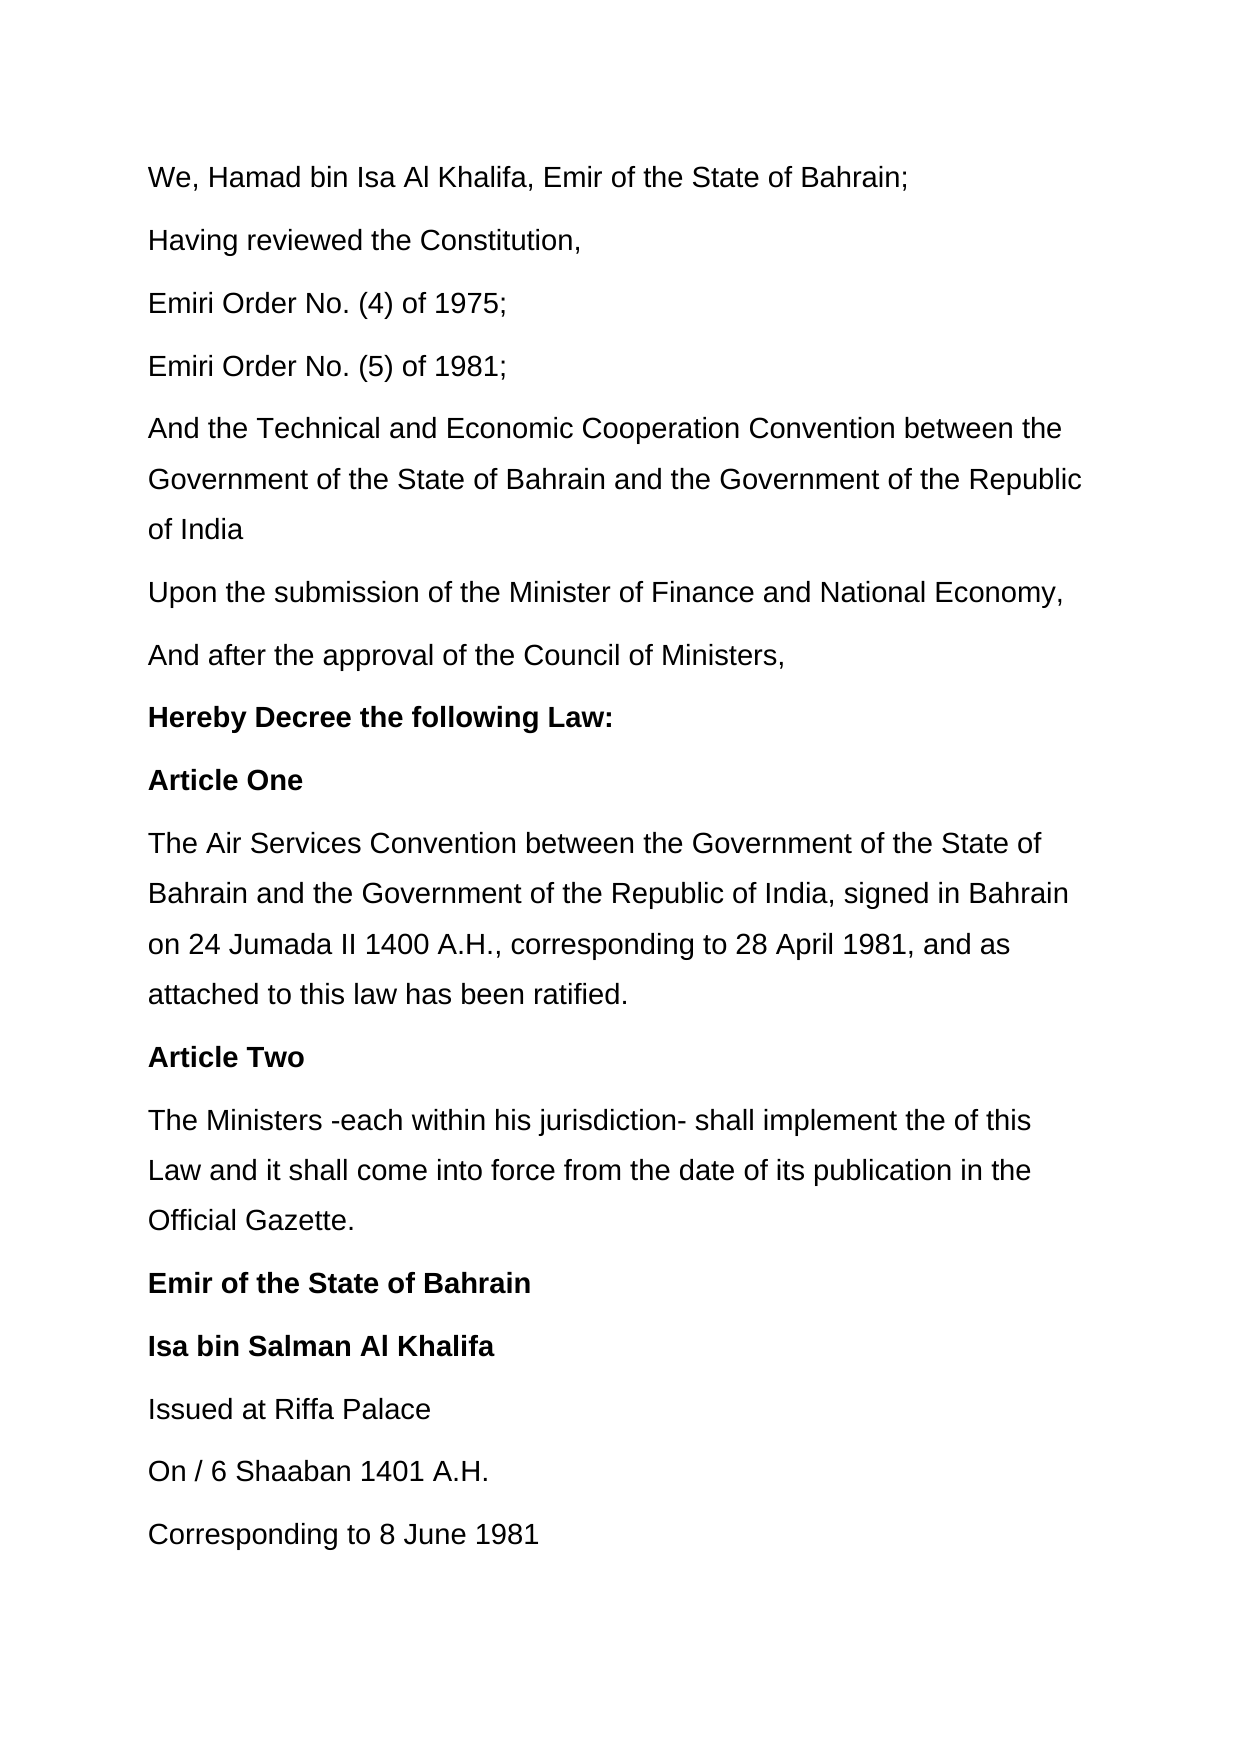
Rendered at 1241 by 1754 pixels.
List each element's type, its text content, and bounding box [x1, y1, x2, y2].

text Emir of the State of Bahrain [148, 1266, 1093, 1299]
text Upon the submission of the Minister of Finance and National Economy, [148, 575, 1093, 608]
text Issued at Riffa Palace [148, 1392, 1093, 1425]
text And after the approval of the Council of Ministers, [148, 638, 1093, 671]
text Hereby Decree the following Law: [148, 700, 1093, 734]
text Having reviewed the Constitution, [148, 223, 1093, 256]
text The Ministers -each within his jurisdiction- shall implement the of this Law and it shall come into force from the date of its publication in the Official Gazette. [148, 1103, 1093, 1237]
text We, Hamad bin Isa Al Khalifa, Emir of the State of Bahrain; [148, 160, 1093, 194]
text Isa bin Salman Al Khalifa [148, 1329, 1093, 1362]
text And the Technical and Economic Cooperation Convention between the Government of the State of Bahrain and the Government of the Republic of India [148, 411, 1093, 546]
text Article One [148, 763, 1093, 797]
text Emiri Order No. (4) of 1975; [148, 286, 1093, 319]
text On / 6 Shaaban 1401 A.H. [148, 1454, 1093, 1488]
text Corresponding to 8 June 1981 [148, 1517, 1093, 1551]
text Emiri Order No. (5) of 1981; [148, 348, 1093, 382]
text Article Two [148, 1040, 1093, 1073]
text The Air Services Convention between the Government of the State of Bahrain and the Government of the Republic of India, signed in Bahrain on 24 Jumada II 1400 A.H., corresponding to 28 April 1981, and as attached to this law has been ratified. [148, 826, 1093, 1011]
